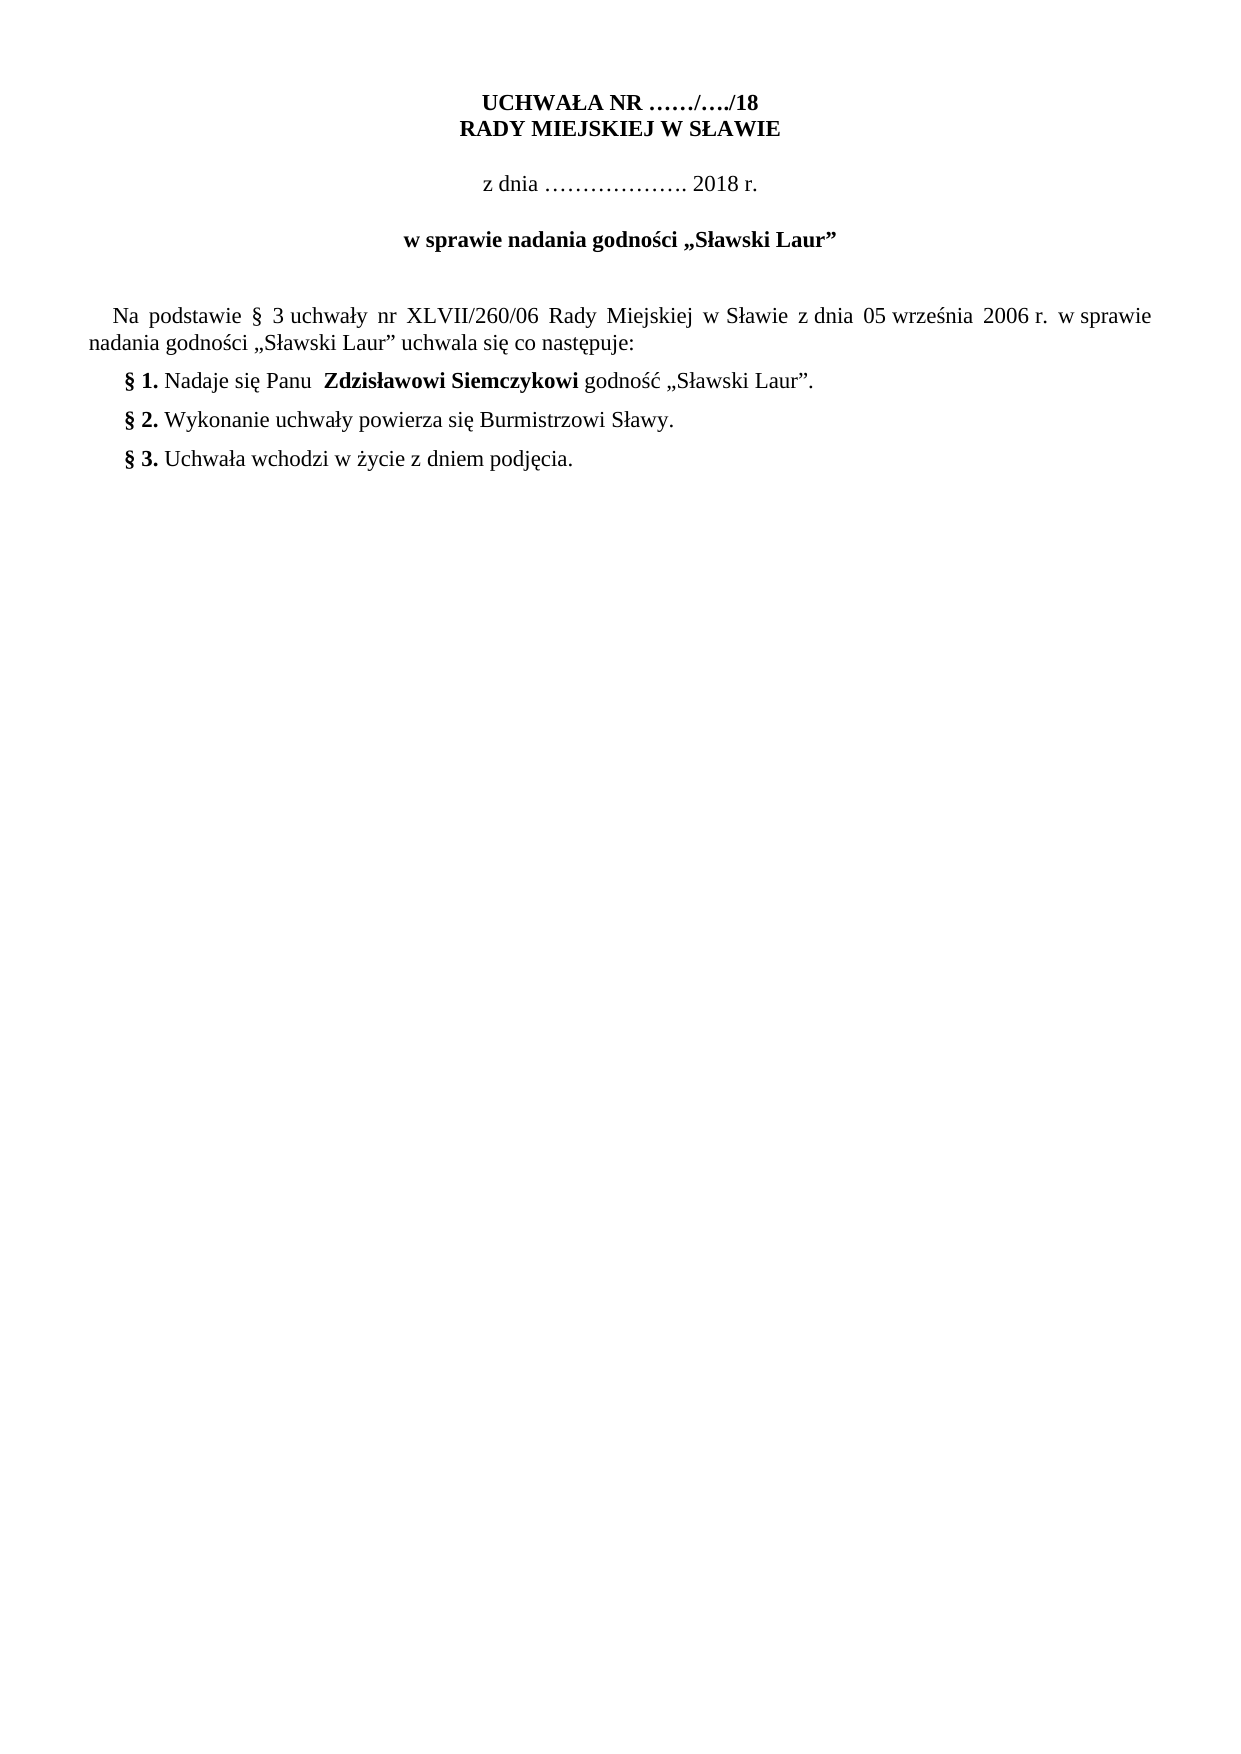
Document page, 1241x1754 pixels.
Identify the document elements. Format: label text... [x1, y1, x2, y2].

text Uchwała Nr ……/…./18 Rady Miejskiej w Sławie [88, 88, 1152, 141]
text w sprawie nadania godności „Sławski Laur” [88, 226, 1152, 252]
text z dnia ………………. 2018 r. [88, 170, 1152, 197]
text § 3. Uchwała wchodzi w życie z dniem podjęcia. [88, 445, 1152, 472]
text § 2. Wykonanie uchwały powierza się Burmistrzowi Sławy. [88, 406, 1152, 433]
text Na podstawie § 3 uchwały nr XLVII/260/06 Rady Miejskiej w Sławie z dnia 05 września 2006 r. w sprawie nadania godności „Sławski Laur” uchwala się co następuje: [88, 302, 1152, 355]
text § 1. Nadaje się Panu Zdzisławowi Siemczykowi godność „Sławski Laur”. [88, 367, 1152, 394]
